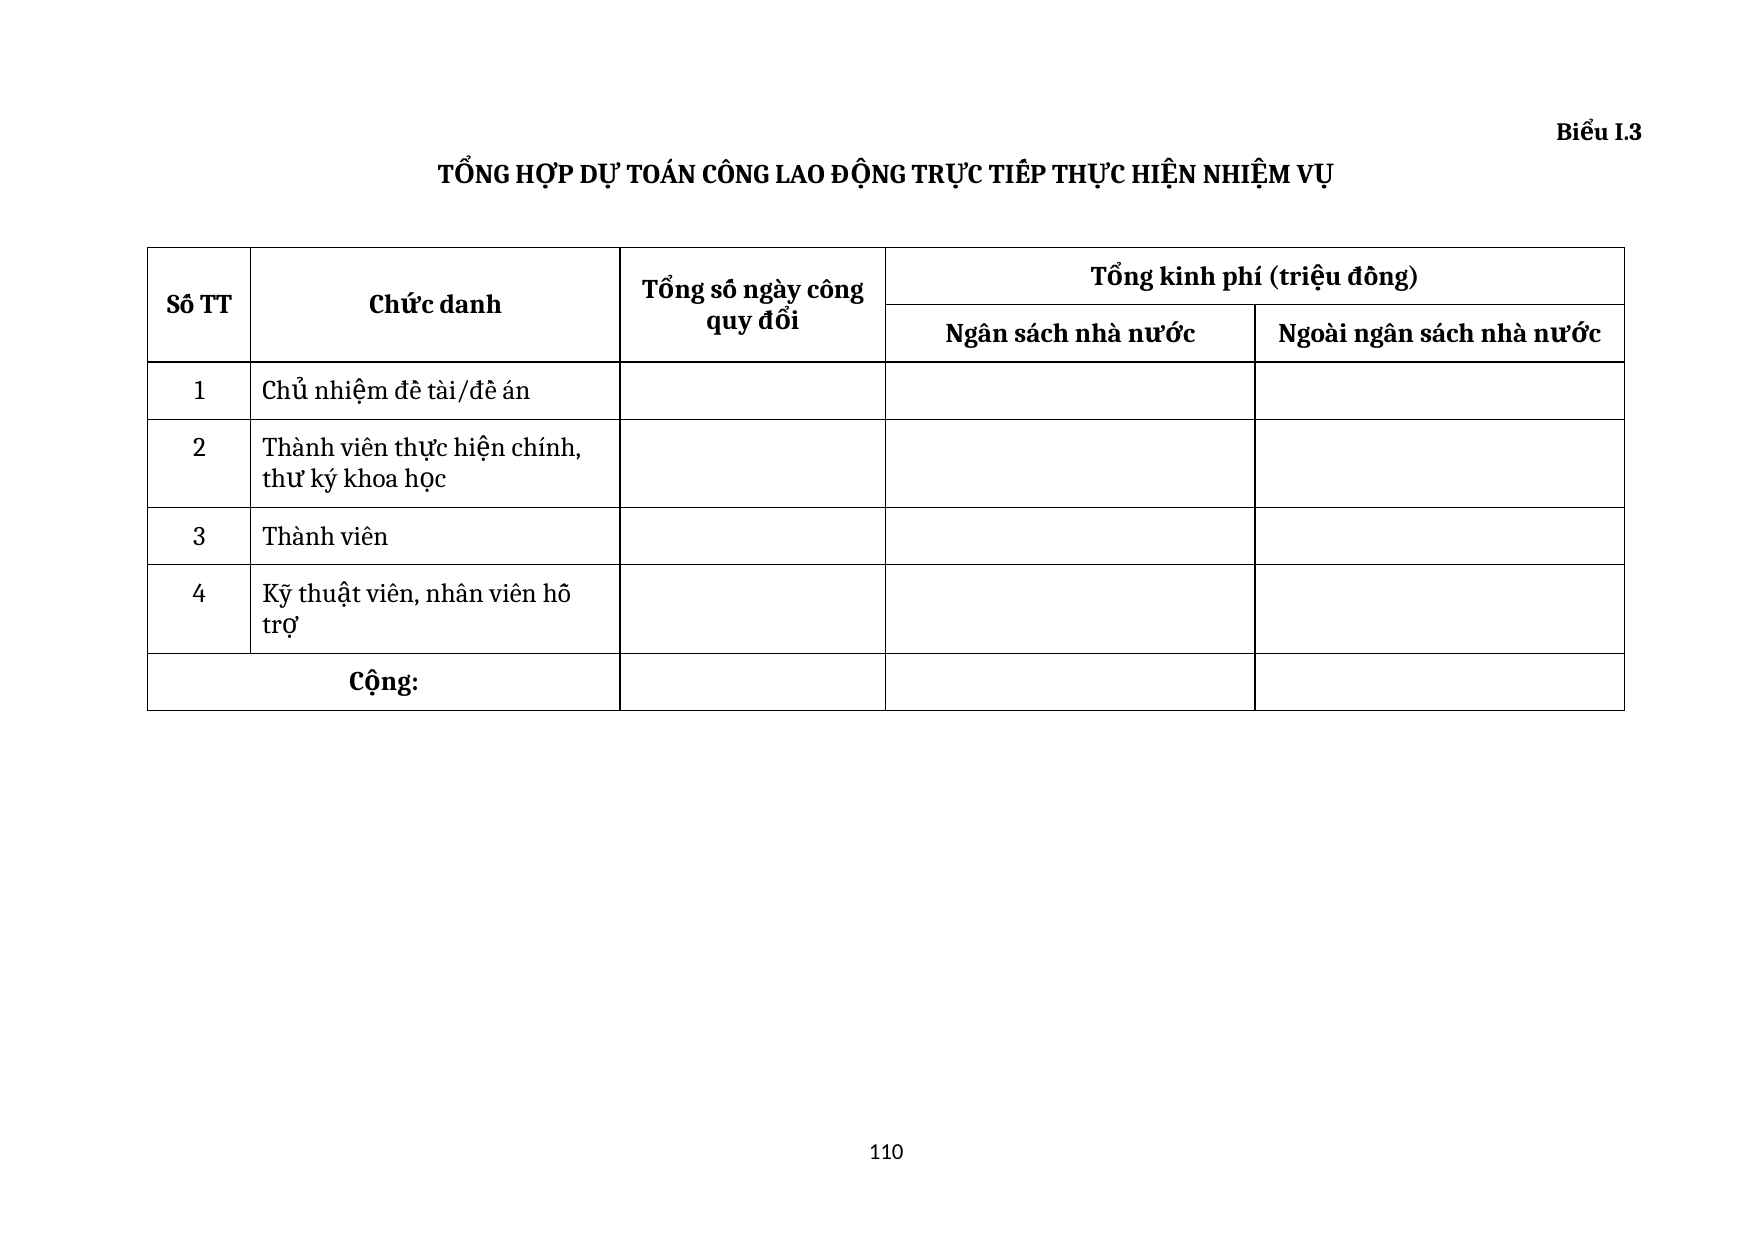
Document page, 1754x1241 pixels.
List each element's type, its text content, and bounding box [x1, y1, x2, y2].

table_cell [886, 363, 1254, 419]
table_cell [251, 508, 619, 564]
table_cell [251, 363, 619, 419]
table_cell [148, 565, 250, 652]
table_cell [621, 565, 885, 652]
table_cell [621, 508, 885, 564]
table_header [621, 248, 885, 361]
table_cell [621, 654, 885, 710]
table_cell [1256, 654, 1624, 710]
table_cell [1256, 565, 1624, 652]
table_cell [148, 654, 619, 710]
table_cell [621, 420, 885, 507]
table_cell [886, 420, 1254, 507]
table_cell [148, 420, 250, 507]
text Biểu I.3 [106, 118, 1642, 147]
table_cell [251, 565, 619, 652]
text TỔNG HỢP DỰ TOÁN CÔNG LAO ĐỘNG TRỰC TIẾP THỰC HIỆN NHIỆM VỤ [106, 159, 1665, 191]
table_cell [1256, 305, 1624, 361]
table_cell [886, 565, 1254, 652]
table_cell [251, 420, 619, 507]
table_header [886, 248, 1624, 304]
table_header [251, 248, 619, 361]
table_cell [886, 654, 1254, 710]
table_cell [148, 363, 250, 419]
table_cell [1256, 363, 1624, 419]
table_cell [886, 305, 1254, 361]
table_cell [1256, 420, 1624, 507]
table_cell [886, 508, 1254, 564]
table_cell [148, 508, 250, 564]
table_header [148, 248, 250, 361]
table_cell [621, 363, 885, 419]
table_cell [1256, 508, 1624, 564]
